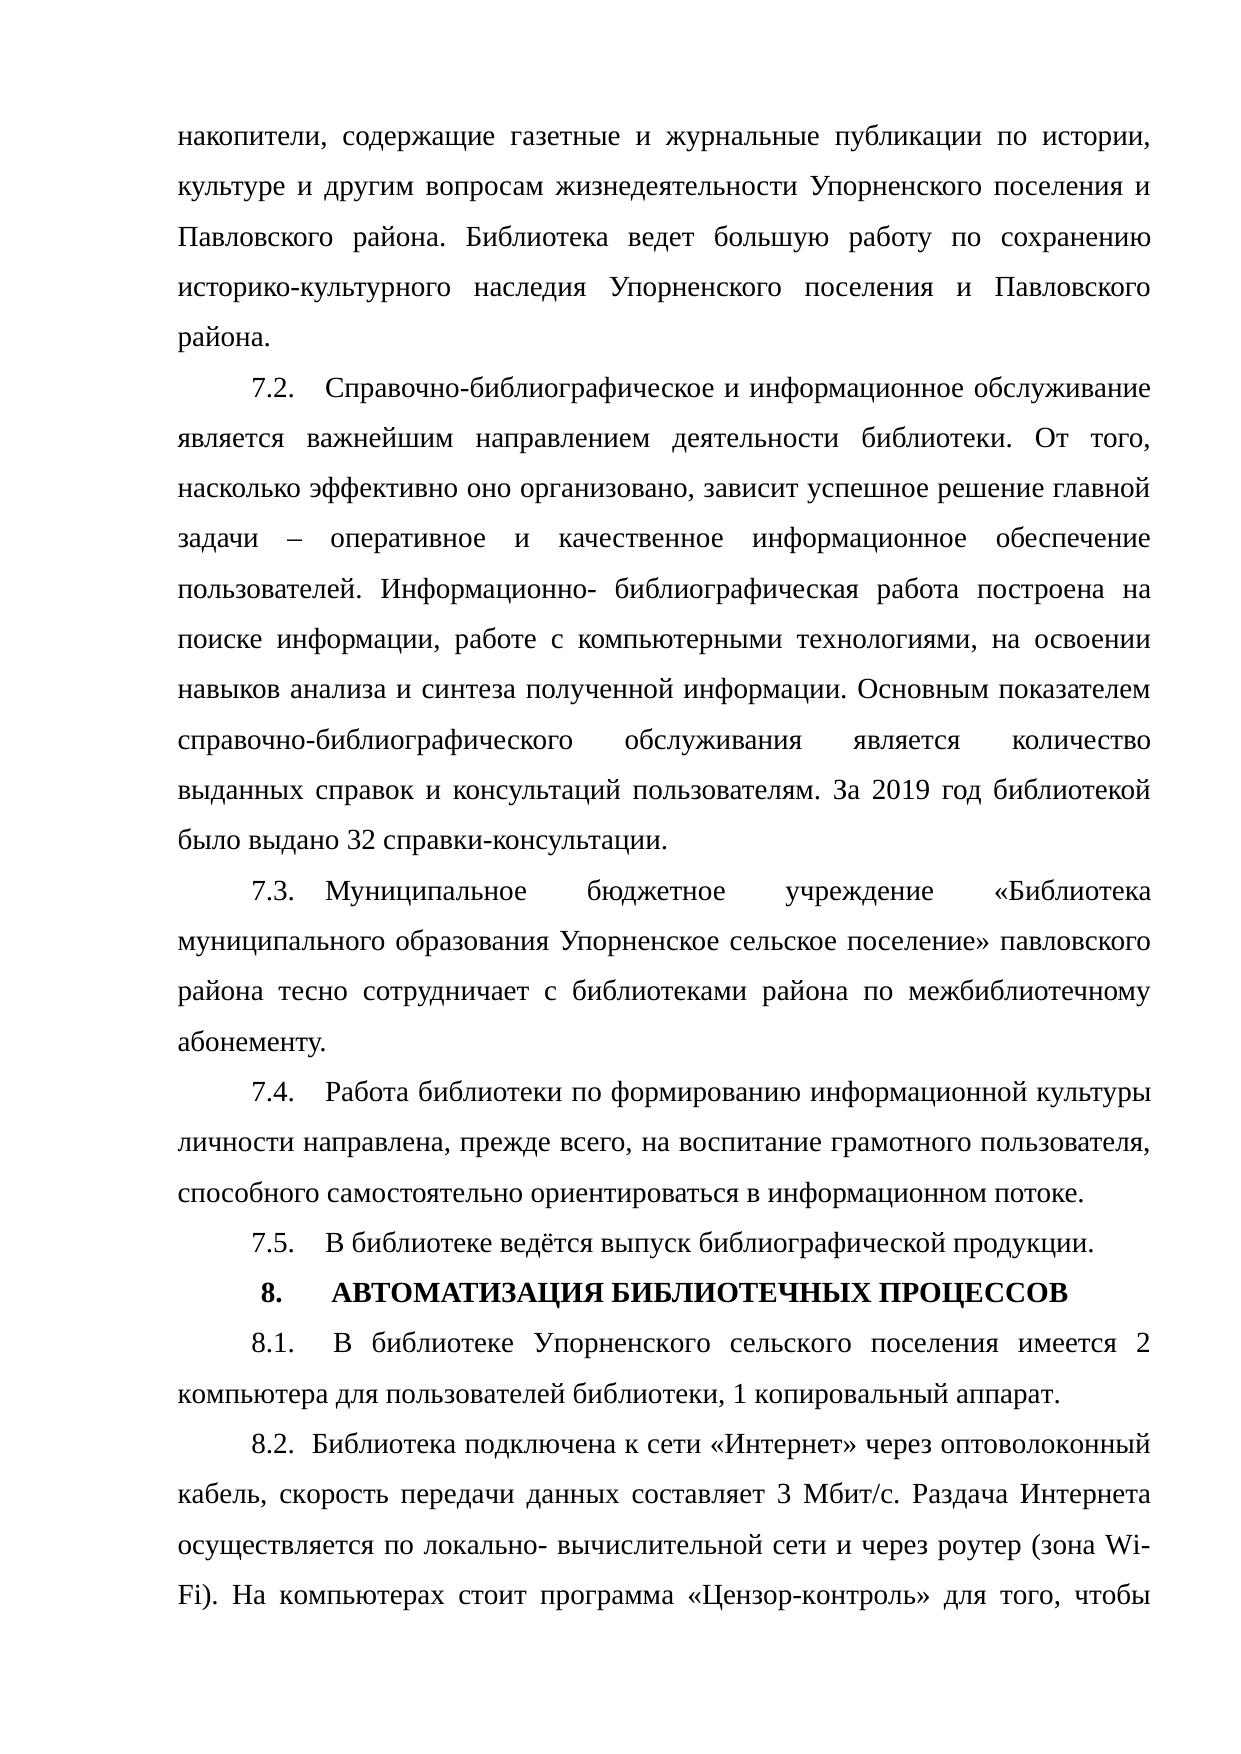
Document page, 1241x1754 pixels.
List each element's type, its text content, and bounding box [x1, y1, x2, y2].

text 8.1. В библиотеке Упорненского сельского поселения имеется 2 компьютера для пользователей библиотеки, 1 копировальный аппарат. [177, 1326, 1152, 1409]
list Работа библиотеки по формированию информационной культуры личности направлена, прежде всего, на воспитание грамотного пользователя, способного самостоятельно ориентироваться в информационном потоке. [177, 1074, 1152, 1208]
list АВТОМАТИЗАЦИЯ БИБЛИОТЕЧНЫХ ПРОЦЕССОВ [177, 1275, 1152, 1309]
list Справочно-библиографическое и информационное обслуживание является важнейшим направлением деятельности библиотеки. От того, насколько эффективно оно организовано, зависит успешное решение главной задачи – оперативное и качественное информационное обеспечение пользователей. Информационно- библиографическая работа построена на поиске информации, работе с компьютерными технологиями, на освоении навыков анализа и синтеза полученной информации. Основным показателем справочно-библиографического обслуживания является количество выданных справок и консультаций пользователям. За 2019 год библиотекой было выдано 32 справки-консультации. [177, 370, 1152, 856]
list В библиотеке ведётся выпуск библиографической продукции. [177, 1225, 1152, 1258]
list Муниципальное бюджетное учреждение «Библиотека муниципального образования Упорненское сельское поселение» павловского района тесно сотрудничает с библиотеками района по межбиблиотечному абонементу. [177, 873, 1152, 1057]
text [177, 1426, 1152, 1611]
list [177, 118, 1152, 353]
